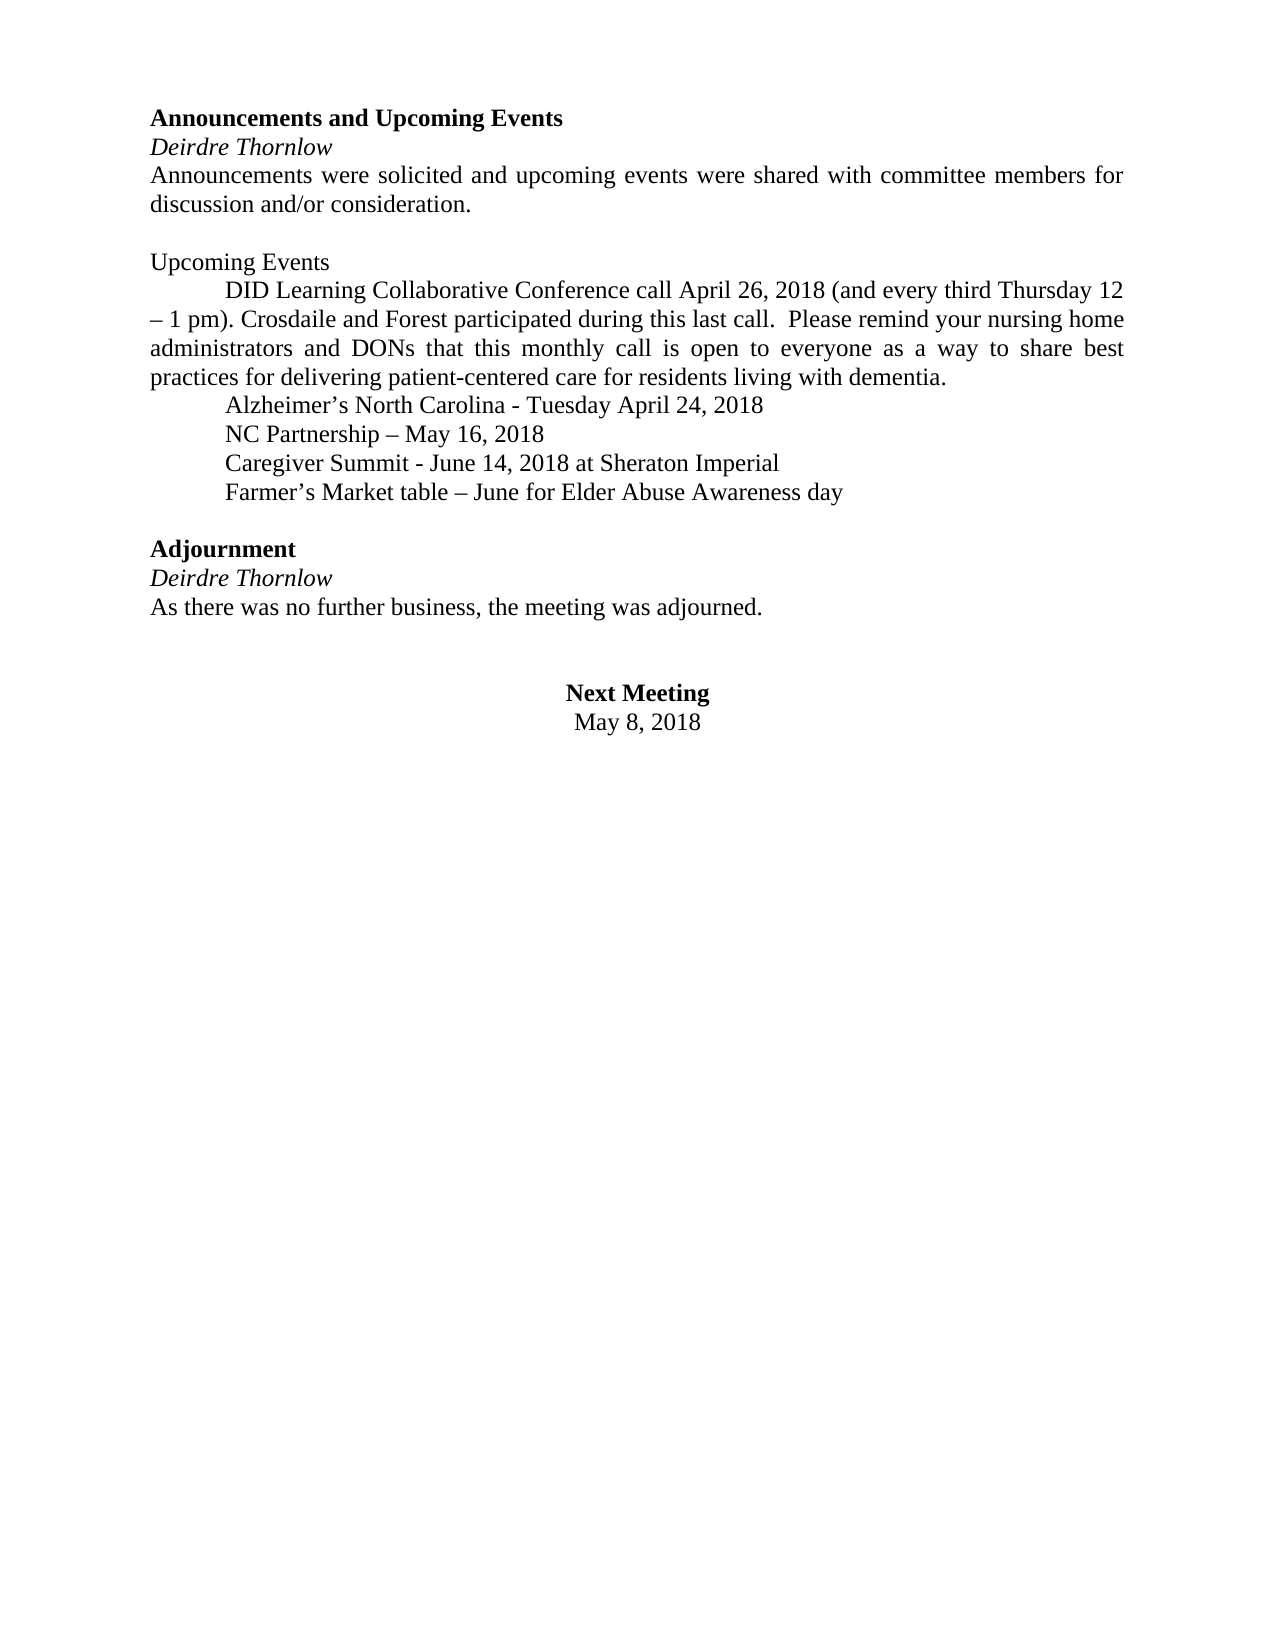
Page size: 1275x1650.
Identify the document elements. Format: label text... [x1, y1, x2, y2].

text NC Partnership – May 16, 2018 [150, 419, 1125, 448]
text Adjournment [150, 534, 1125, 563]
text Deirdre Thornlow [150, 132, 1125, 161]
text Announcements and Upcoming Events [150, 103, 1125, 132]
text Deirdre Thornlow [150, 563, 1125, 592]
text Upcoming Events [150, 247, 1125, 276]
text May 8, 2018 [150, 707, 1125, 736]
text DID Learning Collaborative Conference call April 26, 2018 (and every third Thursday 12 – 1 pm). Crosdaile and Forest participated during this last call. Please remind your nursing home administrators and DONs that this monthly call is open to everyone as a way to share best practices for delivering patient-centered care for residents living with dementia. [150, 276, 1125, 391]
text Next Meeting [150, 678, 1125, 707]
text As there was no further business, the meeting was adjourned. [150, 592, 1125, 621]
text Farmer’s Market table – June for Elder Abuse Awareness day [150, 477, 1125, 506]
text Alzheimer’s North Carolina - Tuesday April 24, 2018 [150, 391, 1125, 419]
text Announcements were solicited and upcoming events were shared with committee members for discussion and/or consideration. [150, 161, 1125, 218]
text Caregiver Summit - June 14, 2018 at Sheraton Imperial [150, 448, 1125, 477]
